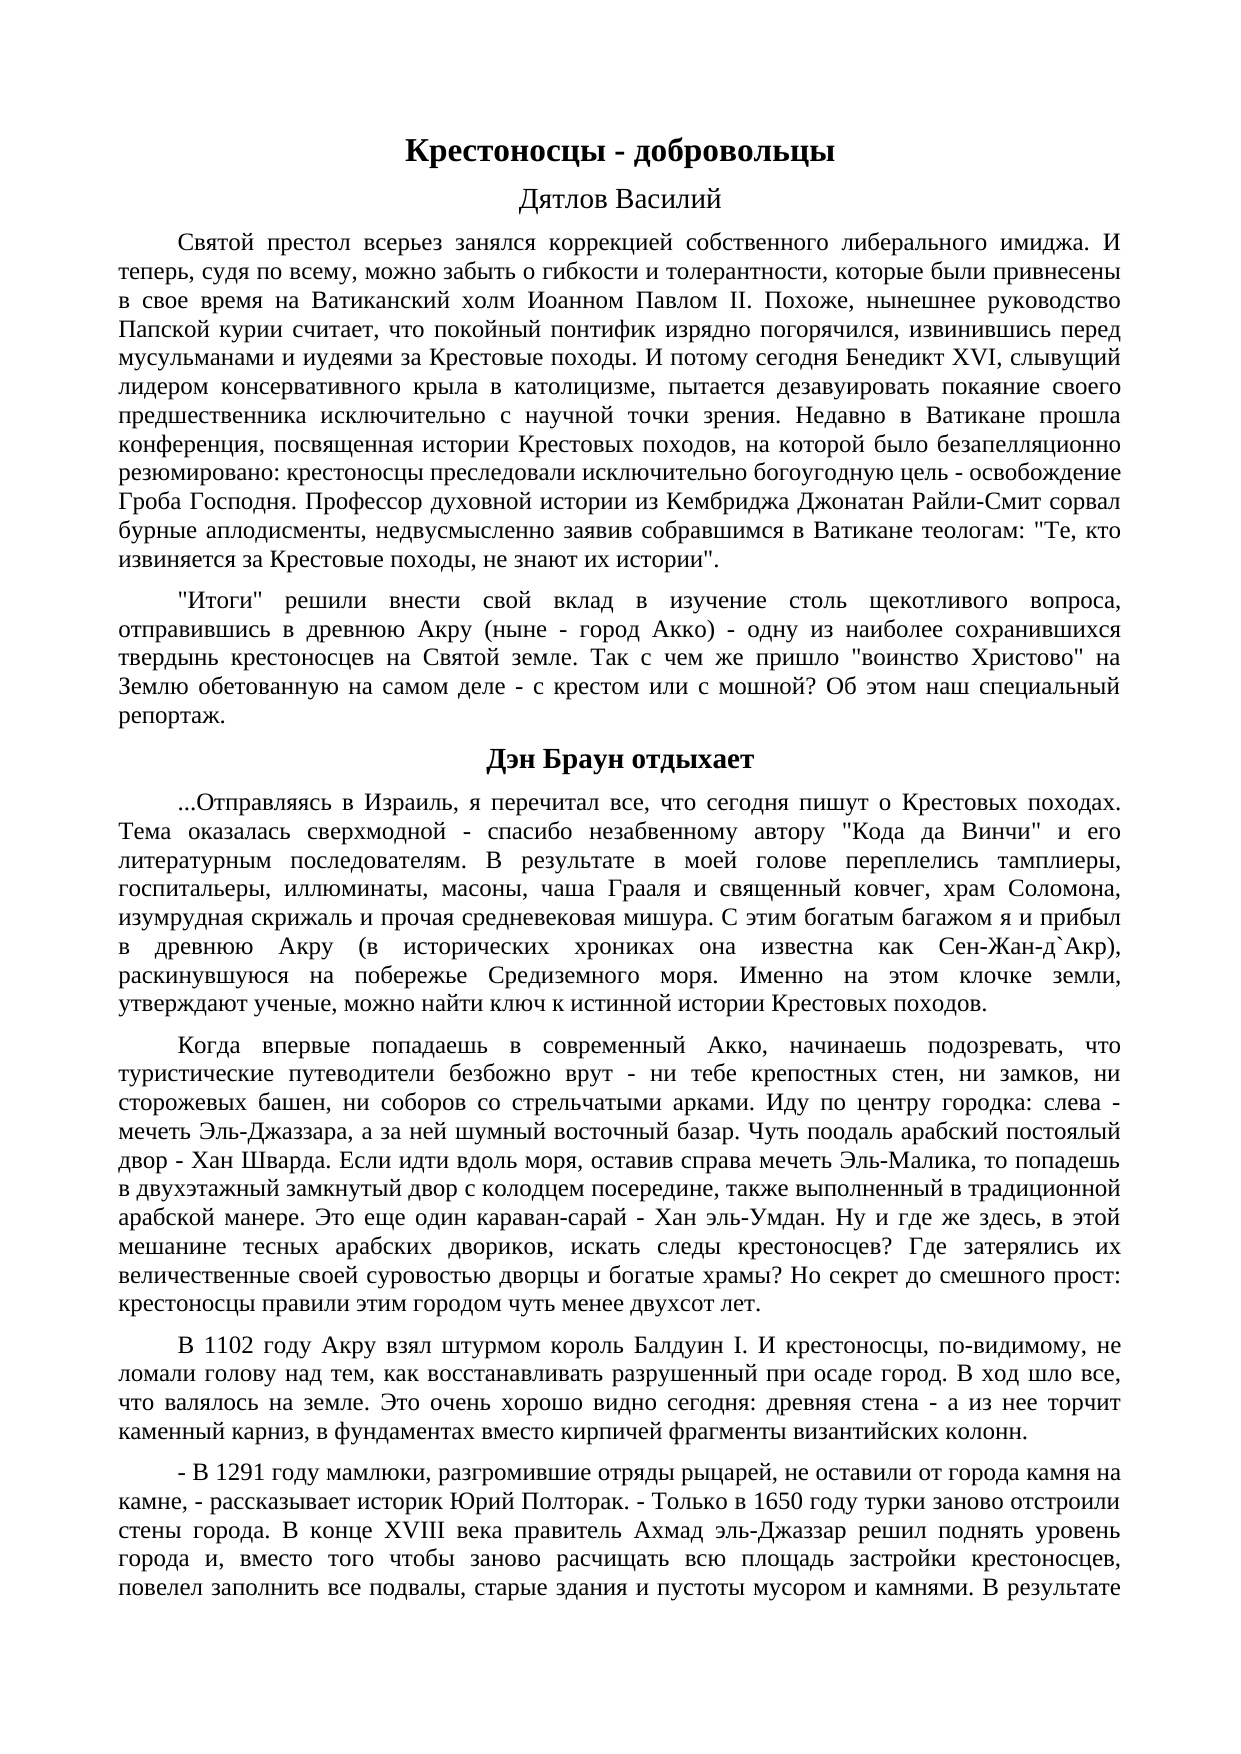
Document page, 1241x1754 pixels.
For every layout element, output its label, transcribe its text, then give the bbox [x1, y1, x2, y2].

text В 1102 году Акру взял штурмом король Балдуин I. И крестоносцы, по-видимому, не ломали голову над тем, как восстанавливать разрушенный при осаде город. В ход шло все, что валялось на земле. Это очень хорошо видно сегодня: древняя стена - а из нее торчит каменный карниз, в фундаментах вместо кирпичей фрагменты византийских колонн. [118, 1330, 1122, 1445]
text Дятлов Василий [118, 181, 1122, 215]
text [118, 1457, 1122, 1601]
text Когда впервые попадаешь в современный Акко, начинаешь подозревать, что туристические путеводители безбожно врут - ни тебе крепостных стен, ни замков, ни сторожевых башен, ни соборов со стрельчатыми арками. Иду по центру городка: слева - мечеть Эль-Джаззара, а за ней шумный восточный базар. Чуть поодаль арабский постоялый двор - Хан Шварда. Если идти вдоль моря, оставив справа мечеть Эль-Малика, то попадешь в двухэтажный замкнутый двор с колодцем посередине, также выполненный в традиционной арабской манере. Это еще один караван-сарай - Хан эль-Умдан. Ну и где же здесь, в этой мешанине тесных арабских двориков, искать следы крестоносцев? Где затерялись их величественные своей суровостью дворцы и богатые храмы? Но секрет до смешного прост: крестоносцы правили этим городом чуть менее двухсот лет. [118, 1030, 1122, 1317]
text "Итоги" решили внести свой вклад в изучение столь щекотливого вопроса, отправившись в древнюю Акру (ныне - город Акко) - одну из наиболее сохранившихся твердынь крестоносцев на Святой земле. Так с чем же пришло "воинство Христово" на Землю обетованную на самом деле - с крестом или с мошной? Об этом наш специальный репортаж. [118, 585, 1122, 729]
text ...Отправляясь в Израиль, я перечитал все, что сегодня пишут о Крестовых походах. Тема оказалась сверхмодной - спасибо незабвенному автору "Кода да Винчи" и его литературным последователям. В результате в моей голове переплелись тамплиеры, госпитальеры, иллюминаты, масоны, чаша Грааля и священный ковчег, храм Соломона, изумрудная скрижаль и прочая средневековая мишура. С этим богатым багажом я и прибыл в древнюю Акру (в исторических хрониках она известна как Сен-Жан-д`Акр), раскинувшуюся на побережье Средиземного моря. Именно на этом клочке земли, утверждают ученые, можно найти ключ к истинной истории Крестовых походов. [118, 787, 1122, 1017]
text Дэн Браун отдыхает [118, 741, 1122, 775]
text Крестоносцы - добровольцы [118, 131, 1122, 169]
text Святой престол всерьез занялся коррекцией собственного либерального имиджа. И теперь, судя по всему, можно забыть о гибкости и толерантности, которые были привнесены в свое время на Ватиканский холм Иоанном Павлом II. Похоже, нынешнее руководство Папской курии считает, что покойный понтифик изрядно погорячился, извинившись перед мусульманами и иудеями за Крестовые походы. И потому сегодня Бенедикт XVI, слывущий лидером консервативного крыла в католицизме, пытается дезавуировать покаяние своего предшественника исключительно с научной точки зрения. Недавно в Ватикане прошла конференция, посвященная истории Крестовых походов, на которой было безапелляционно резюмировано: крестоносцы преследовали исключительно богоугодную цель - освобождение Гроба Господня. Профессор духовной истории из Кембриджа Джонатан Райли-Смит сорвал бурные аплодисменты, недвусмысленно заявив собравшимся в Ватикане теологам: "Те, кто извиняется за Крестовые походы, не знают их истории". [118, 227, 1122, 572]
